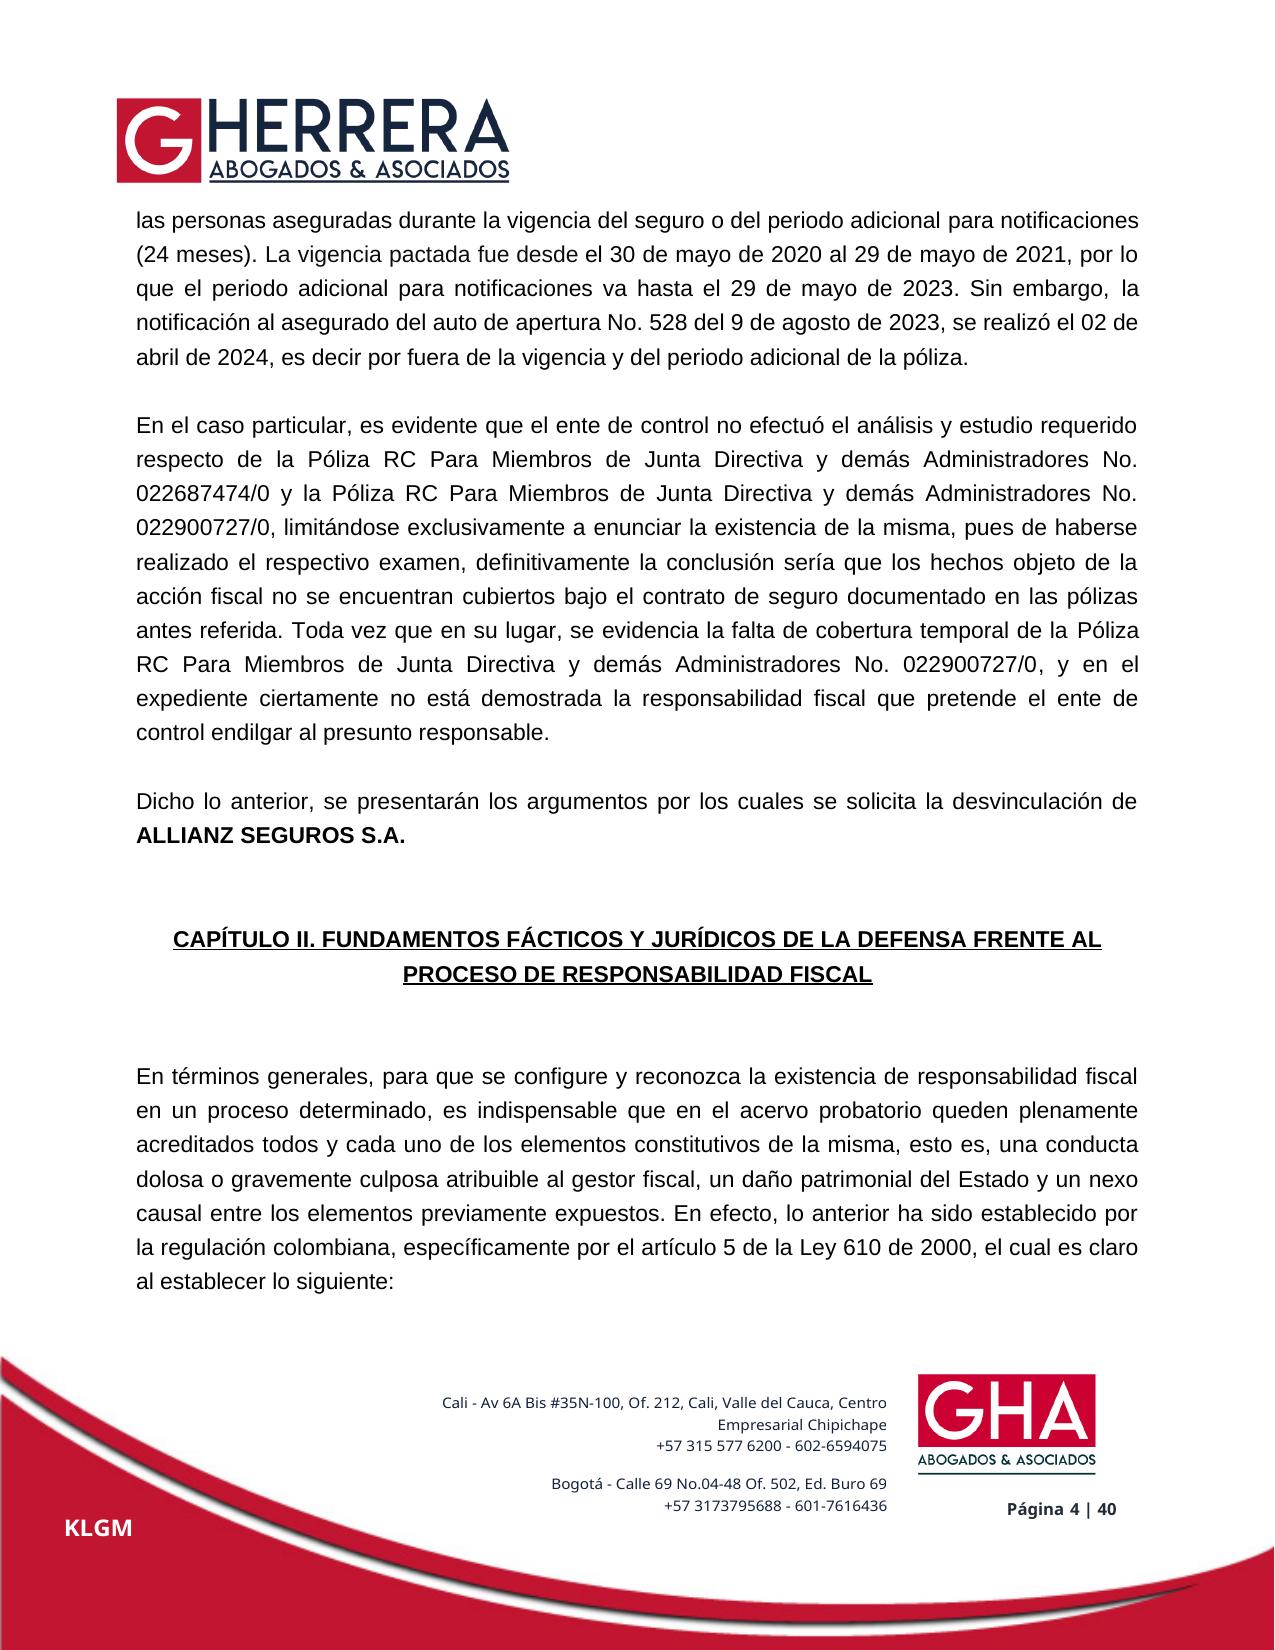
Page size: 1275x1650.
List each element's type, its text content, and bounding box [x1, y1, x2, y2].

text En términos generales, para que se configure y reconozca la existencia de responsabilidad fiscal en un proceso determinado, es indispensable que en el acervo probatorio queden plenamente acreditados todos y cada uno de los elementos constitutivos de la misma, esto es, una conducta dolosa o gravemente culposa atribuible al gestor fiscal, un daño patrimonial del Estado y un nexo causal entre los elementos previamente expuestos. En efecto, lo anterior ha sido establecido por la regulación colombiana, específicamente por el artículo 5 de la Ley 610 de 2000, el cual es claro al establecer lo siguiente: [136, 1063, 1139, 1294]
picture [96, 75, 529, 206]
text En el caso particular, es evidente que el ente de control no efectuó el análisis y estudio requerido respecto de la Póliza RC Para Miembros de Junta Directiva y demás Administradores No. 022687474/0 y la Póliza RC Para Miembros de Junta Directiva y demás Administradores No. 022900727/0, limitándose exclusivamente a enunciar la existencia de la misma, pues de haberse realizado el respectivo examen, definitivamente la conclusión sería que los hechos objeto de la acción fiscal no se encuentran cubiertos bajo el contrato de seguro documentado en las pólizas antes referida. Toda vez que en su lugar, se evidencia la falta de cobertura temporal de la Póliza RC Para Miembros de Junta Directiva y demás Administradores No. 022900727/0, y en el expediente ciertamente no está demostrada la responsabilidad fiscal que pretende el ente de control endilgar al presunto responsable. [136, 412, 1139, 746]
picture [0, 1343, 1275, 1650]
text Dicho lo anterior, se presentarán los argumentos por los cuales se solicita la desvinculación de ALLIANZ SEGUROS S.A. [136, 788, 1139, 848]
text CAPÍTULO II. FUNDAMENTOS FÁCTICOS Y JURÍDICOS DE LA DEFENSA FRENTE AL PROCESO DE RESPONSABILIDAD FISCAL [136, 926, 1139, 987]
